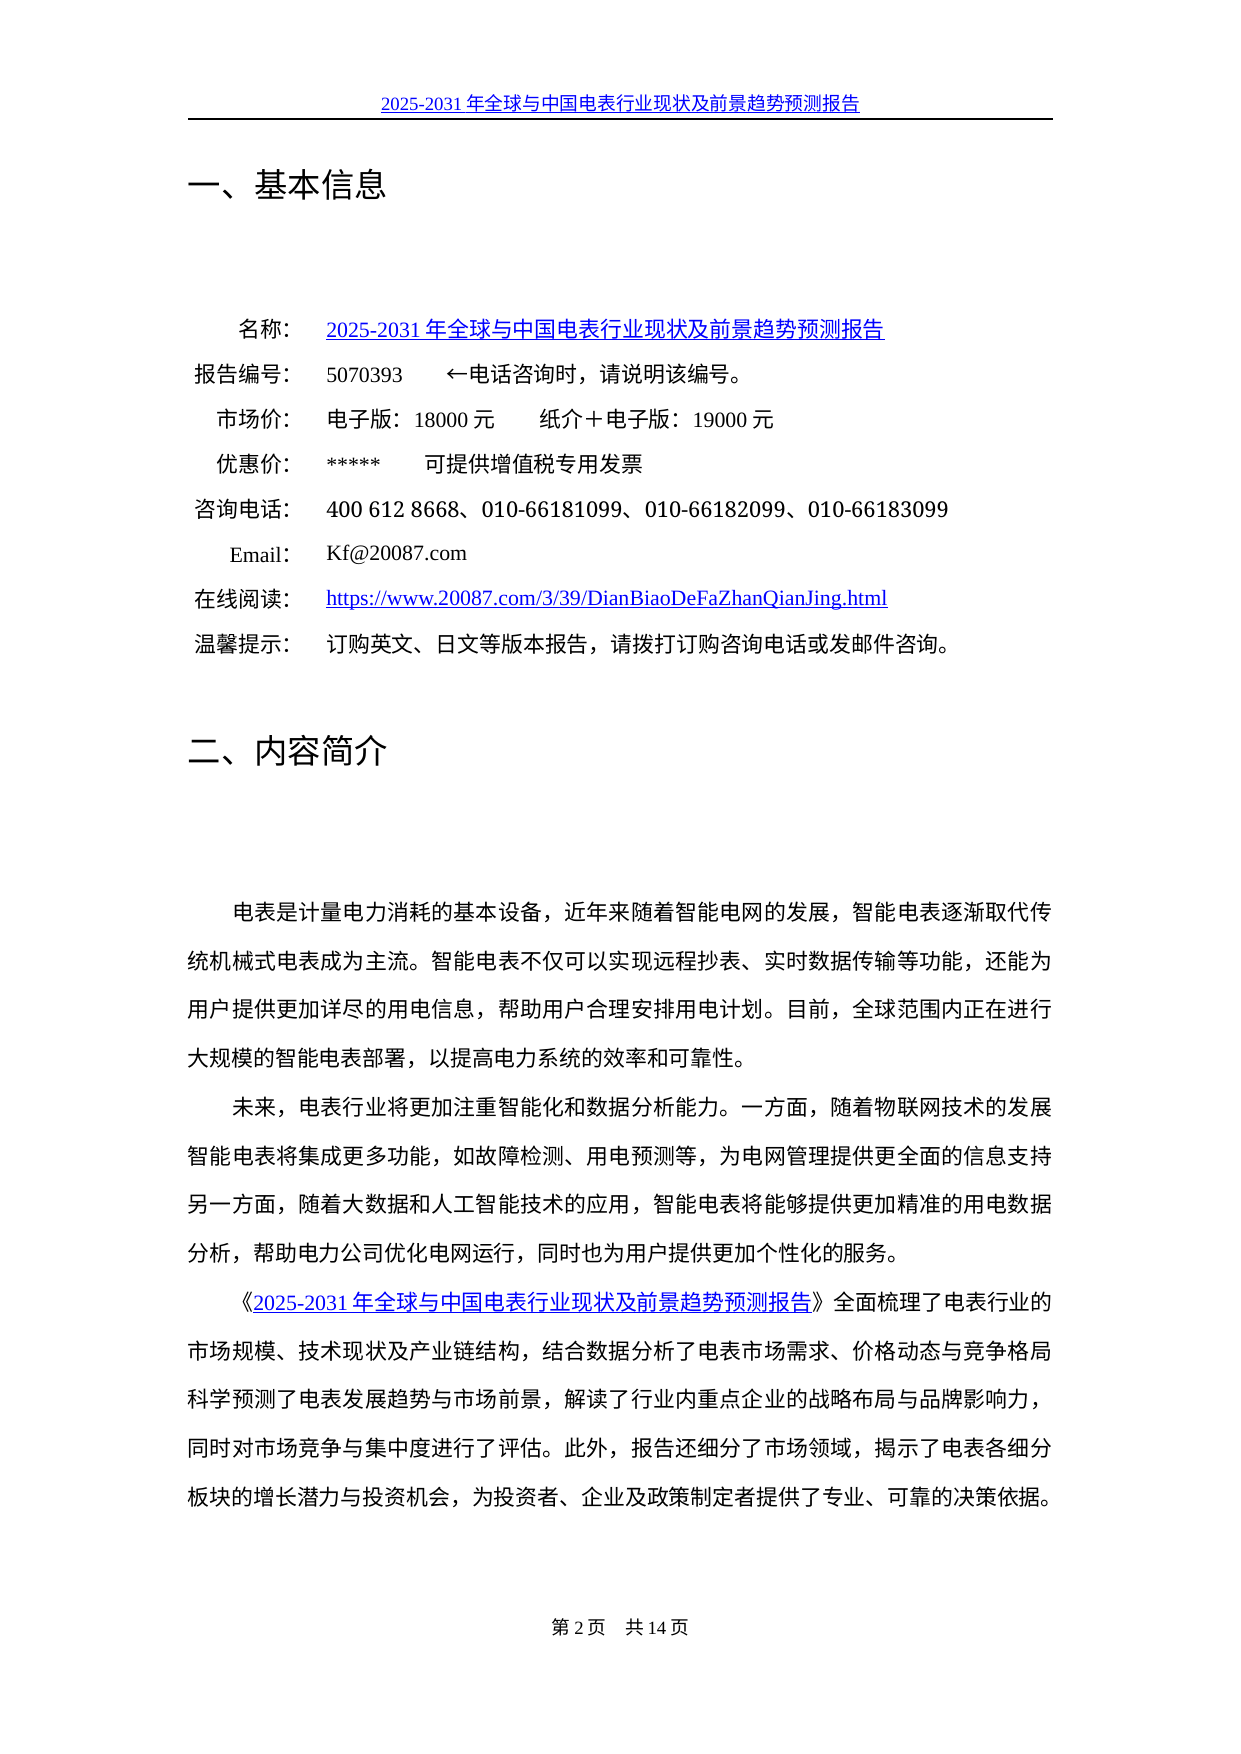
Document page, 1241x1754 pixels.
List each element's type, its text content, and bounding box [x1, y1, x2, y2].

table_cell 在线阅读： [167, 582, 315, 627]
table_cell 报告编号： [167, 357, 315, 402]
table_cell 优惠价： [167, 447, 315, 492]
table_cell 订购英文、日文等版本报告，请拨打订购咨询电话或发邮件咨询。 [315, 627, 1073, 672]
table_cell 5070393 ←电话咨询时，请说明该编号。 [315, 357, 1073, 402]
table_cell 400 612 8668、010-66181099、010-66182099、010-66183099 [315, 492, 1073, 537]
table_cell ***** 可提供增值税专用发票 [315, 447, 1073, 492]
table_header 名称： [167, 312, 315, 357]
table_cell 市场价： [167, 402, 315, 447]
table_header 2025-2031年全球与中国电表行业现状及前景趋势预测报告 [315, 312, 1073, 357]
title 一、基本信息 [187, 150, 1053, 215]
table_cell 温馨提示： [167, 627, 315, 672]
table_cell [315, 582, 1073, 627]
table_cell 咨询电话： [167, 492, 315, 537]
table_cell 电子版：18000 元 纸介＋电子版：19000 元 [315, 402, 1073, 447]
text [187, 894, 1053, 1512]
table_cell Email： [167, 537, 315, 582]
table_cell Kf@20087.com [315, 537, 1073, 582]
title 二、内容简介 [187, 717, 1053, 782]
